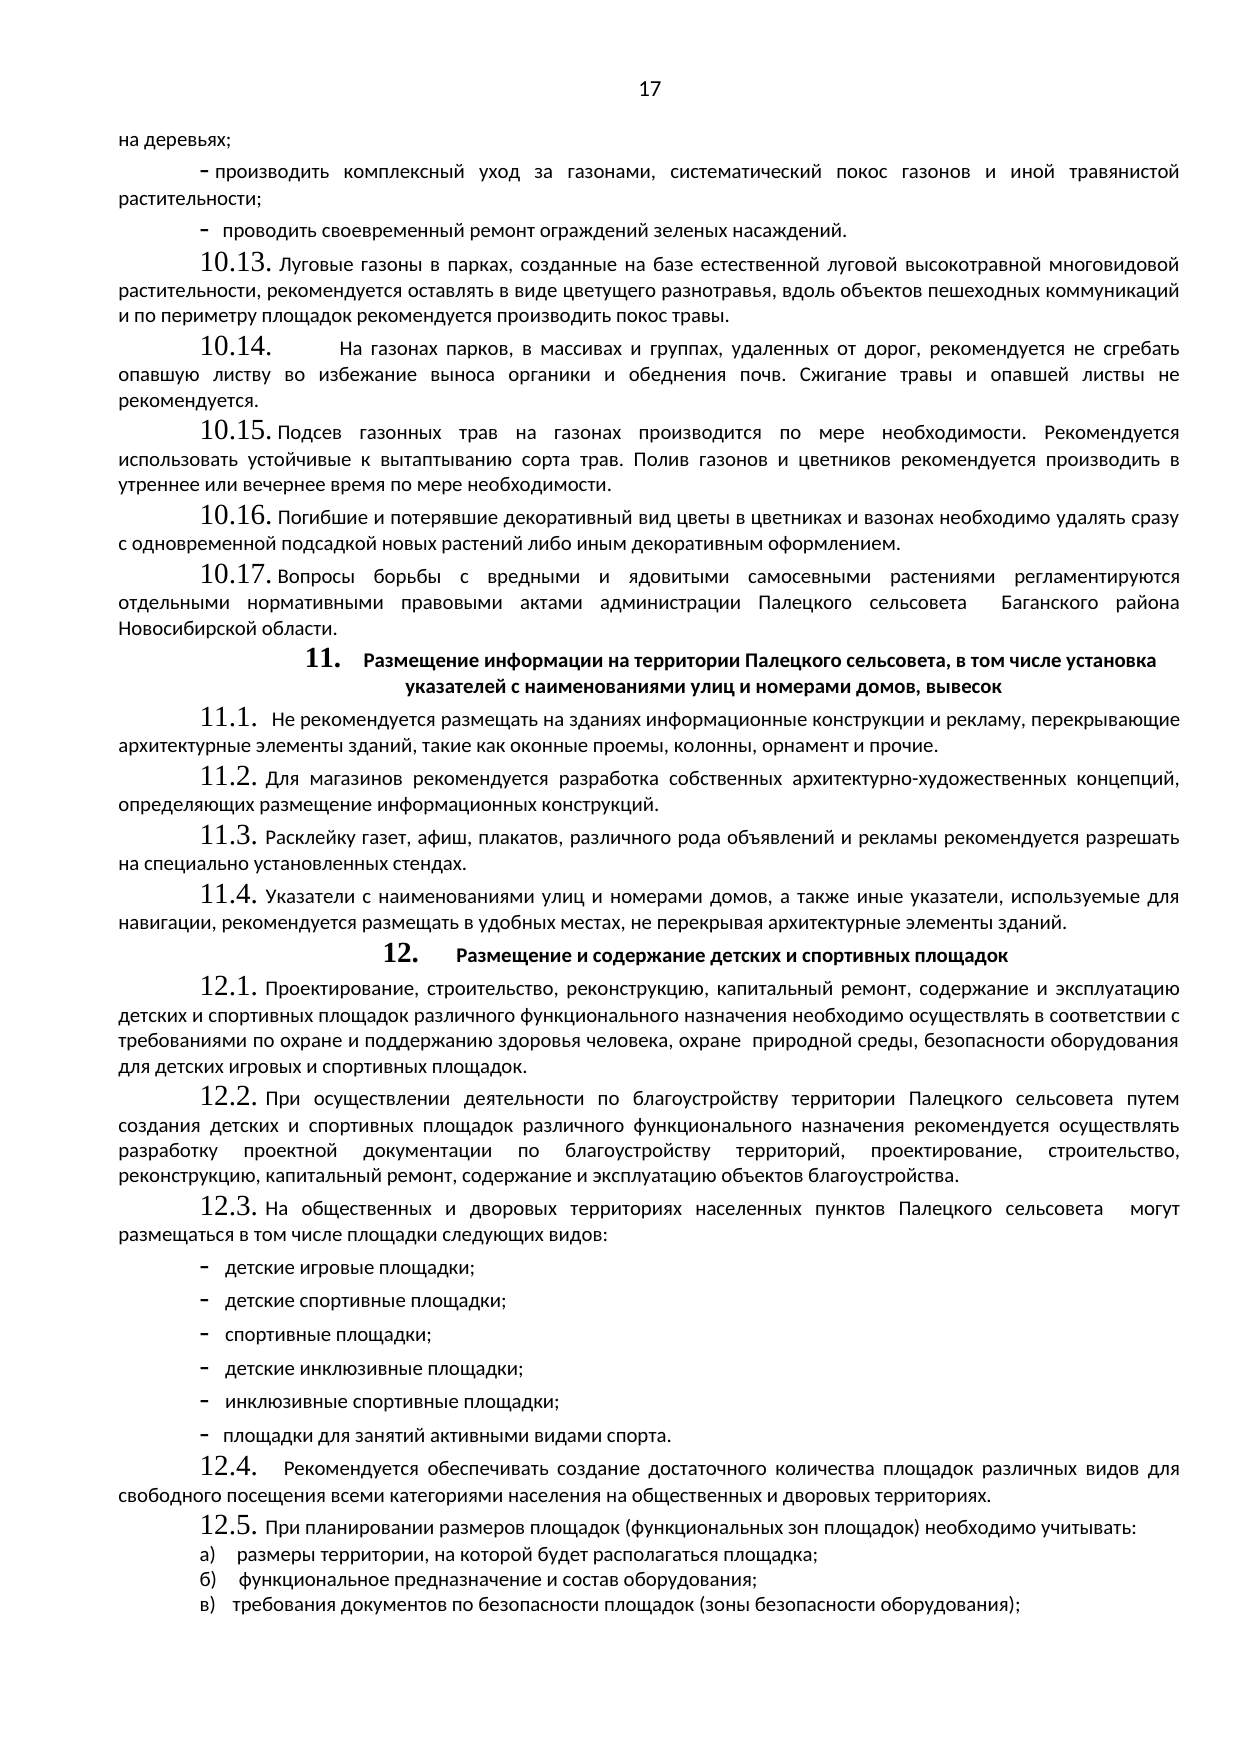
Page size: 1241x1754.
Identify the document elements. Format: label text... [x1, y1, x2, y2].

text в) требования документов по безопасности площадок (зоны безопасности оборудования); [118, 1592, 1181, 1617]
list Размещение информации на территории Палецкого сельсовета, в том числе установка указателей с наименованиями улиц и номерами домов, вывесок [226, 640, 1181, 699]
list На общественных и дворовых территориях населенных пунктов Палецкого сельсовета могут размещаться в том числе площадки следующих видов: [118, 1188, 1181, 1247]
list Подсев газонных трав на газонах производится по мере необходимости. Рекомендуется использовать устойчивые к вытаптыванию сорта трав. Полив газонов и цветников рекомендуется производить в утреннее или вечернее время по мере необходимости. [118, 412, 1181, 497]
list На газонах парков, в массивах и группах, удаленных от дорог, рекомендуется не сгребать опавшую листву во избежание выноса органики и обеднения почв. Сжигание травы и опавшей листвы не рекомендуется. [118, 328, 1181, 412]
list Рекомендуется обеспечивать создание достаточного количества площадок различных видов для свободного посещения всеми категориями населения на общественных и дворовых территориях. [118, 1448, 1181, 1507]
list спортивные площадки; [118, 1314, 1181, 1348]
list инклюзивные спортивные площадки; [118, 1381, 1181, 1415]
list Вопросы борьбы с вредными и ядовитыми самосевными растениями регламентируются отдельными нормативными правовыми актами администрации Палецкого сельсовета Баганского района Новосибирской области. [118, 556, 1181, 640]
list При осуществлении деятельности по благоустройству территории Палецкого сельсовета путем создания детских и спортивных площадок различного функционального назначения рекомендуется осуществлять разработку проектной документации по благоустройству территорий, проектирование, строительство, реконструкцию, капитальный ремонт, содержание и эксплуатацию объектов благоустройства. [118, 1078, 1181, 1188]
list Луговые газоны в парках, созданные на базе естественной луговой высокотравной многовидовой растительности, рекомендуется оставлять в виде цветущего разнотравья, вдоль объектов пешеходных коммуникаций и по периметру площадок рекомендуется производить покос травы. [118, 244, 1181, 328]
list площадки для занятий активными видами спорта. [118, 1415, 1181, 1448]
text а) размеры территории, на которой будет располагаться площадка; [118, 1541, 1181, 1566]
list Размещение и содержание детских и спортивных площадок [145, 935, 1181, 968]
list Расклейку газет, афиш, плакатов, различного рода объявлений и рекламы рекомендуется разрешать на специально установленных стендах. [118, 817, 1181, 876]
list Погибшие и потерявшие декоративный вид цветы в цветниках и вазонах необходимо удалять сразу с одновременной подсадкой новых растений либо иным декоративным оформлением. [118, 497, 1181, 556]
list Для магазинов рекомендуется разработка собственных архитектурно-художественных концепций, определяющих размещение информационных конструкций. [118, 758, 1181, 817]
list Не рекомендуется размещать на зданиях информационные конструкции и рекламу, перекрывающие архитектурные элементы зданий, такие как оконные проемы, колонны, орнамент и прочие. [118, 699, 1181, 758]
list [118, 126, 1181, 151]
list Указатели с наименованиями улиц и номерами домов, а также иные указатели, используемые для навигации, рекомендуется размещать в удобных местах, не перекрывая архитектурные элементы зданий. [118, 876, 1181, 935]
list При планировании размеров площадок (функциональных зон площадок) необходимо учитывать: [118, 1507, 1181, 1541]
list производить комплексный уход за газонами, систематический покос газонов и иной травянистой растительности; [118, 151, 1181, 210]
list Проектирование, строительство, реконструкцию, капитальный ремонт, содержание и эксплуатацию детских и спортивных площадок различного функционального назначения необходимо осуществлять в соответствии с требованиями по охране и поддержанию здоровья человека, охране природной среды, безопасности оборудования для детских игровых и спортивных площадок. [118, 968, 1181, 1078]
list детские инклюзивные площадки; [118, 1348, 1181, 1381]
list детские спортивные площадки; [118, 1281, 1181, 1314]
list детские игровые площадки; [118, 1247, 1181, 1281]
text б) функциональное предназначение и состав оборудования; [118, 1566, 1181, 1592]
list проводить своевременный ремонт ограждений зеленых насаждений. [118, 210, 1181, 244]
